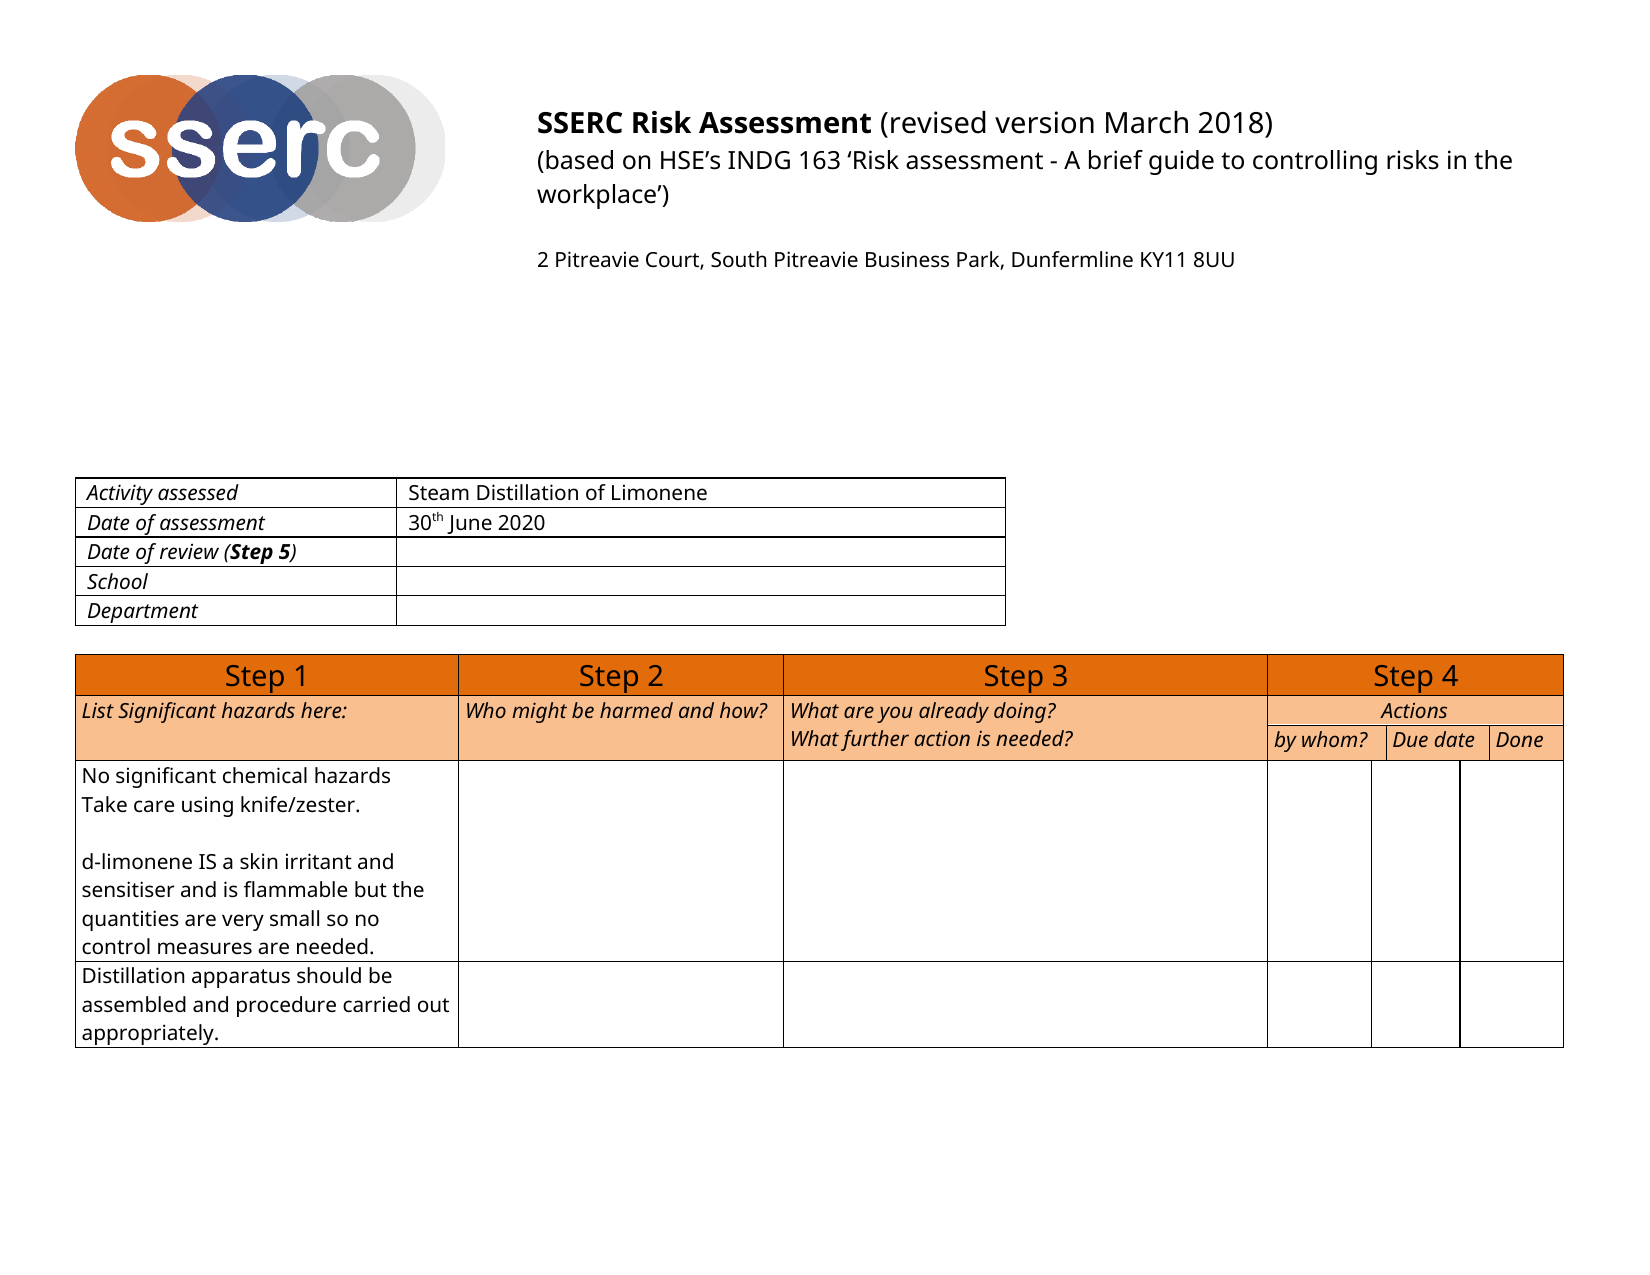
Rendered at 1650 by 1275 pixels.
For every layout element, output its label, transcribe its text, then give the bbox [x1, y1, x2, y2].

table_cell Date of assessment [76, 508, 396, 536]
table_cell [459, 761, 783, 961]
table_cell [1461, 962, 1563, 1047]
table_cell Done [1490, 726, 1563, 760]
table_cell Actions [1268, 696, 1563, 724]
table_header Step 1 [76, 655, 458, 695]
table_cell [1461, 761, 1563, 961]
table_cell 30th June 2020 [397, 508, 1005, 536]
table_cell Date of review (Step 5) [76, 538, 396, 566]
table_header Step 4 [1268, 655, 1563, 695]
table_cell [784, 761, 1267, 961]
table_cell What are you already doing? What further action is needed? [784, 696, 1267, 760]
table_cell Due date [1387, 726, 1489, 760]
table_header Activity assessed [76, 479, 396, 507]
table_cell [1268, 761, 1371, 961]
table_header Step 3 [784, 655, 1267, 695]
table_cell [397, 538, 1005, 566]
table_header Steam Distillation of Limonene [397, 479, 1005, 507]
table_cell by whom? [1268, 726, 1386, 760]
table_cell [1372, 761, 1459, 961]
table_cell Who might be harmed and how? [459, 696, 783, 760]
table_cell Distillation apparatus should be assembled and procedure carried out appropriately. [76, 962, 458, 1047]
table_cell [784, 962, 1267, 1047]
table_cell Department [76, 596, 396, 625]
table_cell List Significant hazards here: [76, 696, 458, 760]
table_cell School [76, 567, 396, 595]
table_cell [459, 962, 783, 1047]
picture [75, 75, 446, 222]
table_header Step 2 [459, 655, 783, 695]
table_cell [1268, 962, 1371, 1047]
table_cell [397, 596, 1005, 625]
table_cell [397, 567, 1005, 595]
table_cell No significant chemical hazards Take care using knife/zester. d-limonene IS a skin irritant and sensitiser and is flammable but the quantities are very small so no control measures are needed. [76, 761, 458, 961]
table_cell [1372, 962, 1459, 1047]
